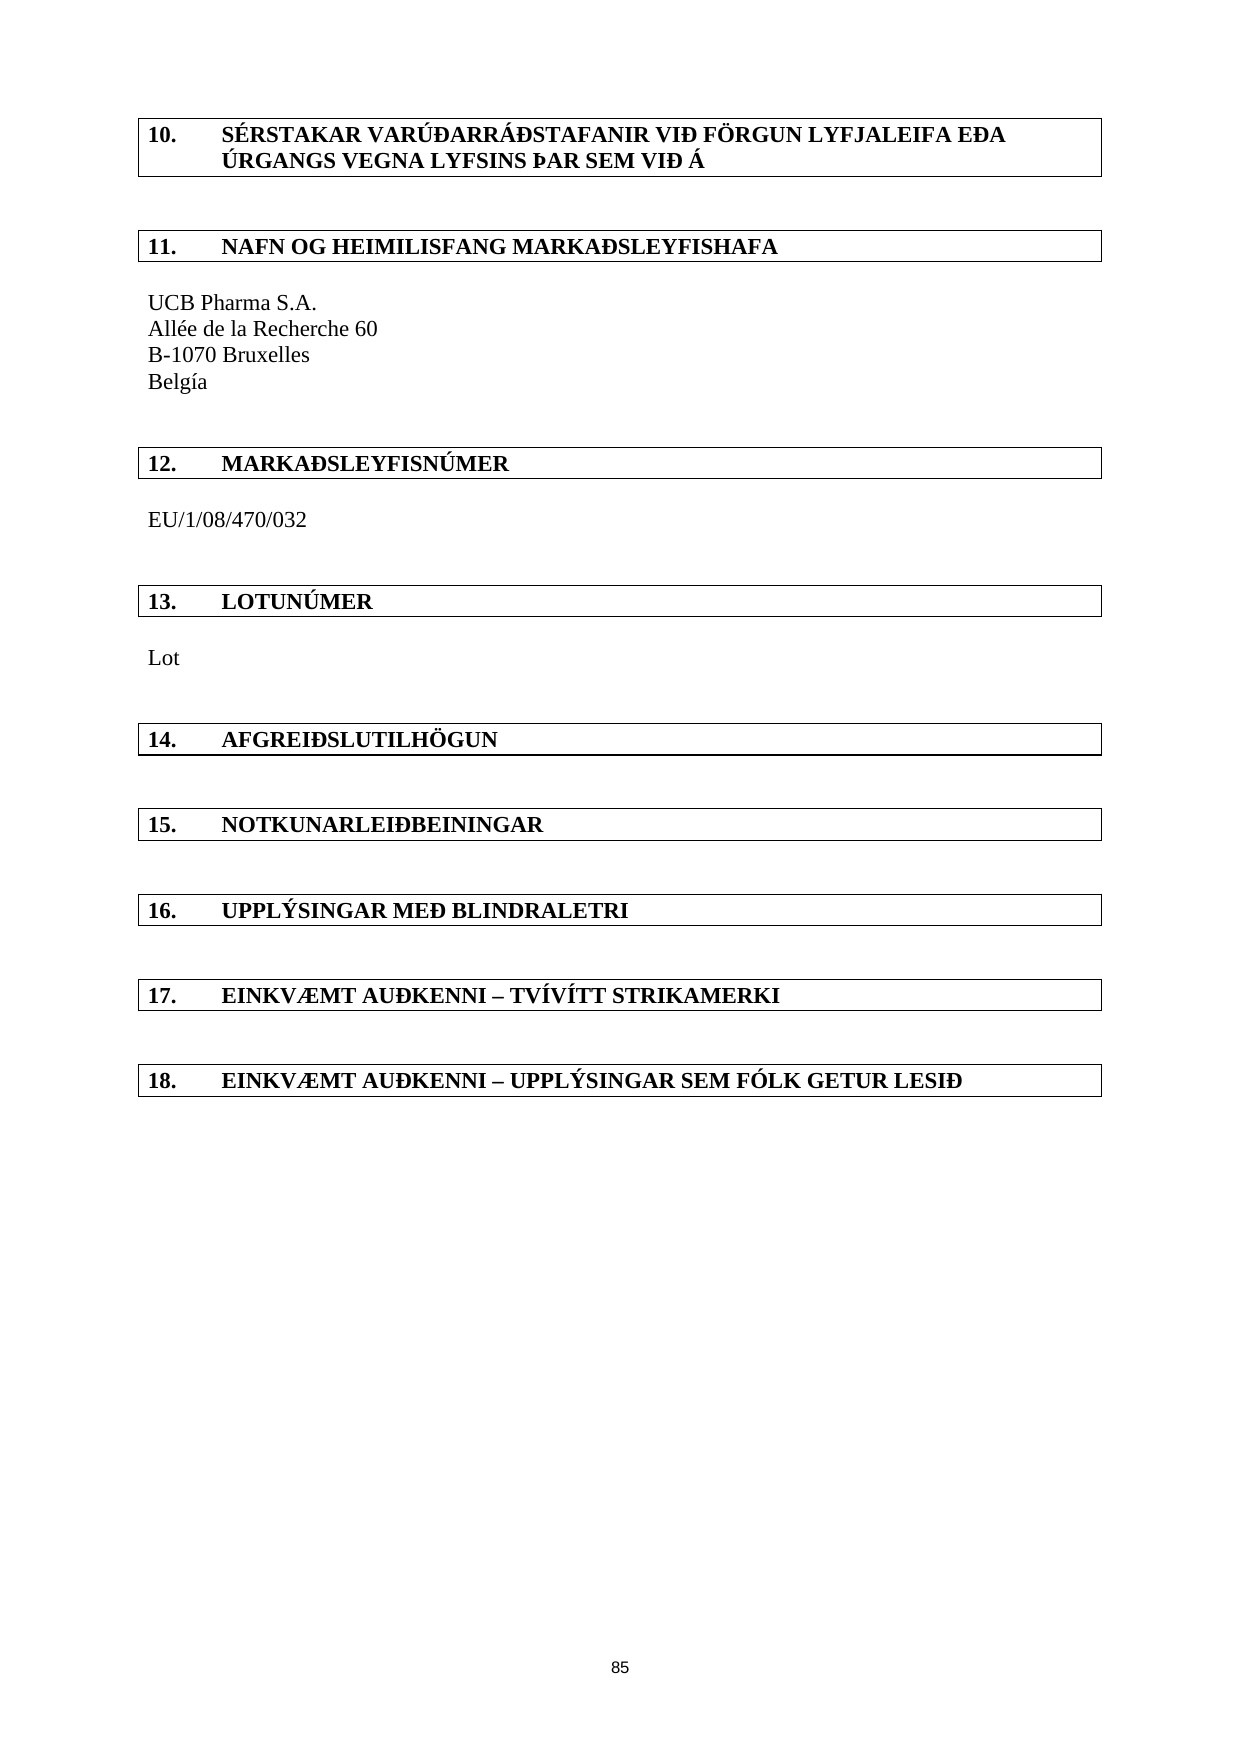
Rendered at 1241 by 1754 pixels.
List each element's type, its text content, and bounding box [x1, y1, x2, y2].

text UCB Pharma S.A. [148, 289, 1093, 315]
text Lot [148, 644, 1093, 670]
text Allée de la Recherche 60 [148, 315, 1093, 341]
text 18. EINKVÆMT AUÐKENNI – UPPLÝSINGAR SEM FÓLK GETUR LESIÐ [139, 1065, 1101, 1096]
text 11. NAFN OG HEIMILISFANG MARKAÐSLEYFISHAFA [139, 231, 1101, 261]
text Belgía [148, 368, 1093, 394]
text 13. LOTUNÚMER [139, 586, 1101, 616]
text 16. UPPLÝSINGAR MEÐ BLINDRALETRI [139, 895, 1101, 925]
text 17. EINKVÆMT AUÐKENNI – TVÍVÍTT STRIKAMERKI [139, 980, 1101, 1010]
text 12. MARKAÐSLEYFISNÚMER [139, 448, 1101, 478]
text 10. SÉRSTAKAR VARÚÐARRÁÐSTAFANIR VIÐ FÖRGUN LYFJALEIFA EÐA ÚRGANGS VEGNA LYFSINS ÞAR SEM VIÐ Á [139, 119, 1101, 176]
text 15. NOTKUNARLEIÐBEININGAR [139, 809, 1101, 840]
text B-1070 Bruxelles [148, 341, 1093, 368]
text EU/1/08/470/032 [148, 506, 1093, 532]
text 14. AFGREIÐSLUTILHÖGUN [139, 724, 1101, 754]
